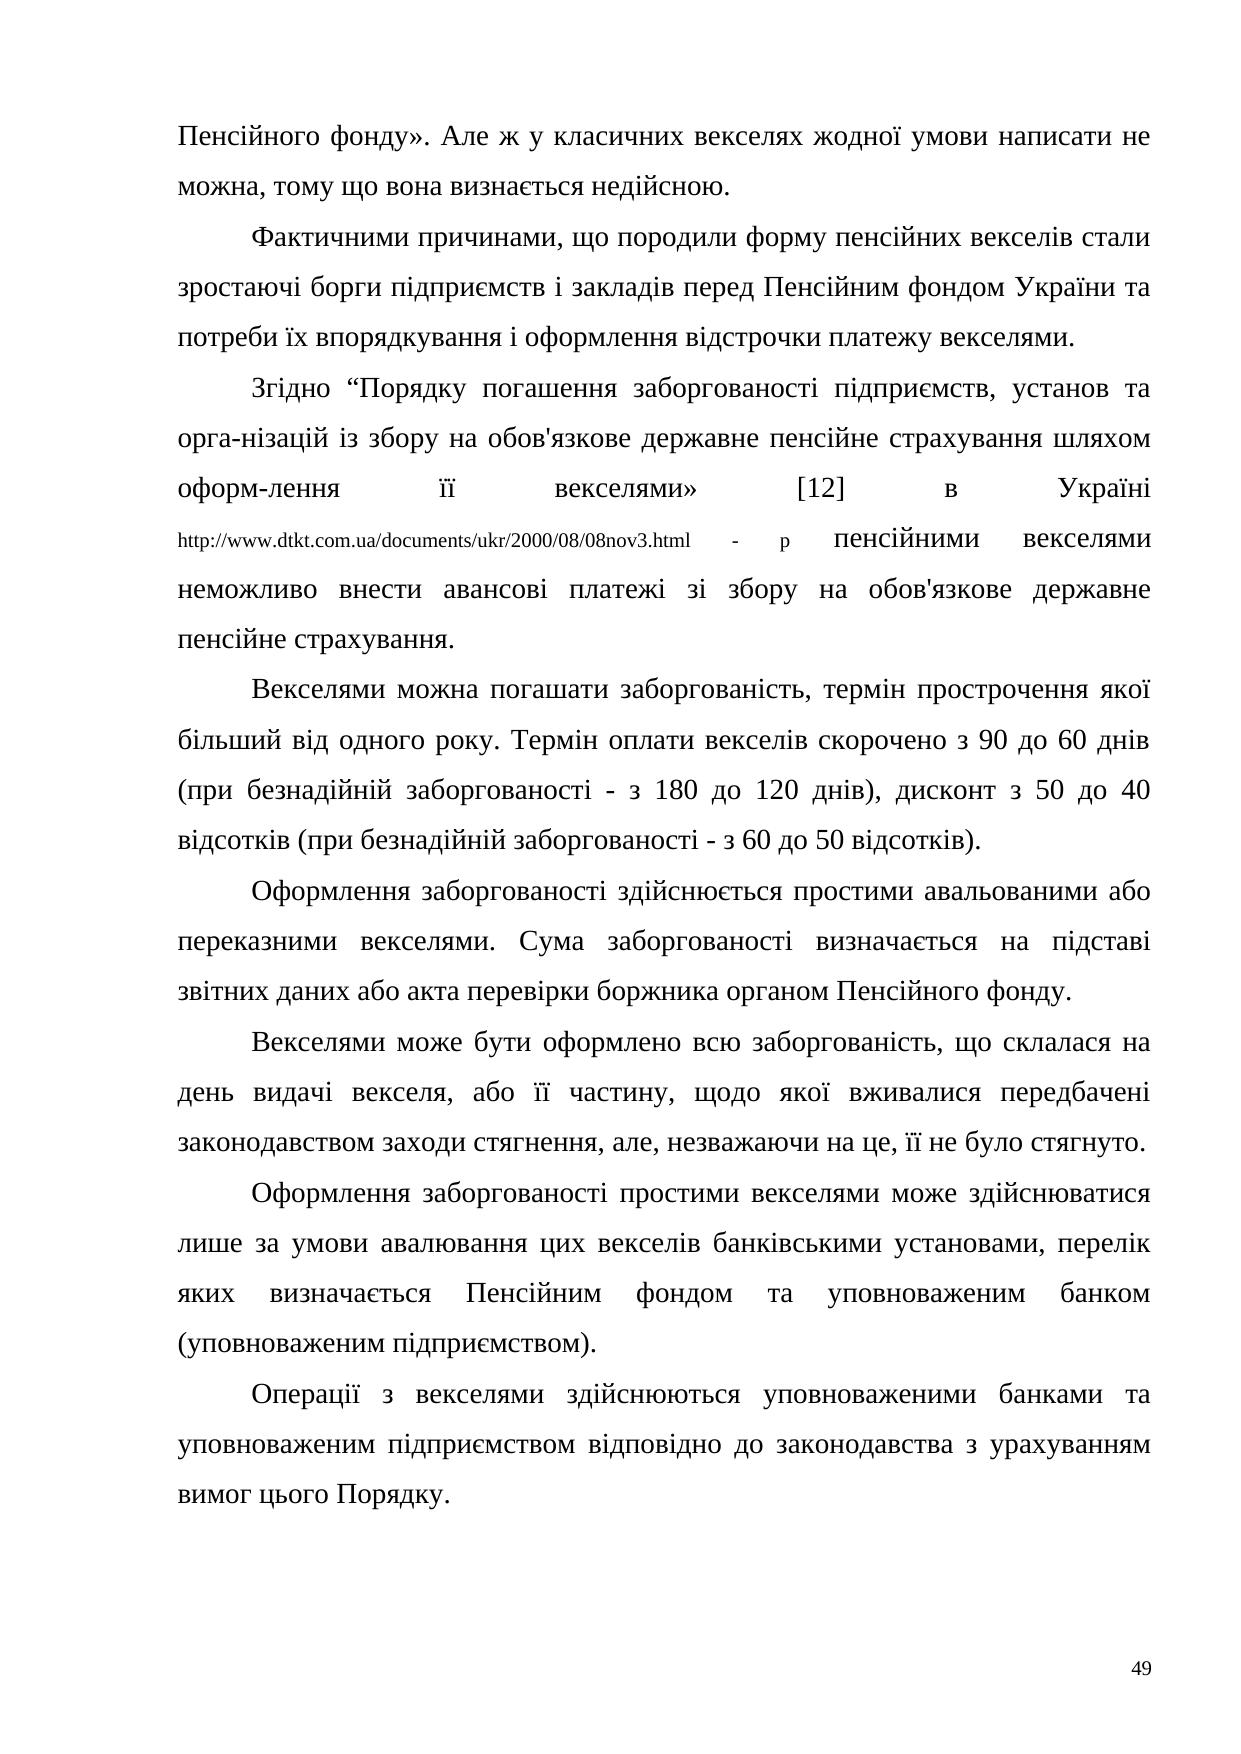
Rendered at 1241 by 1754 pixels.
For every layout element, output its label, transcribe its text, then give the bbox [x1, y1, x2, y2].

text Оформлення заборгованості здійснюється простими авальованими або переказними векселями. Сума заборгованості визначається на підставі звітних даних або акта перевірки боржника органом Пенсійного фонду. [177, 873, 1152, 1007]
text Фактичними причинами, що породили форму пенсійних векселів стали зростаючі борги підприємств і закладів перед Пенсійним фондом України та потреби їх впорядкування і оформлення відстрочки платежу векселями. [177, 219, 1152, 353]
text Операції з векселями здійснюються уповноваженими банками та уповноваженим підприємством відповідно до законодавства з урахуванням вимог цього Порядку. [177, 1376, 1152, 1510]
text Оформлення заборгованості простими векселями може здійснюватися лише за умови авалювання цих векселів банківськими установами, перелік яких визначається Пенсійним фондом та уповноваженим банком (уповноваженим підприємством). [177, 1175, 1152, 1359]
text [177, 118, 1152, 202]
text Векселями можна погашати заборгованість, термін прострочення якої більший від одного року. Термін оплати векселів скорочено з 90 до 60 днів (при безнадійній заборгованості - з 180 до 120 днів), дисконт з 50 до 40 відсотків (при безнадійній заборгованості - з 60 до 50 відсотків). [177, 672, 1152, 856]
text Векселями може бути оформлено всю заборгованість, що склалася на день видачі векселя, або її частину, щодо якої вживалися передбачені законодавством заходи стягнення, але, незважаючи на це, її не було стягнуто. [177, 1024, 1152, 1158]
text Згідно “Порядку погашення заборгованості підприємств, установ та орга-нізацій із збору на обов'язкове державне пенсійне страхування шляхом оформ-лення її векселями» [12] в Україні http://www.dtkt.com.ua/documents/ukr/2000/08/08nov3.html - p пенсійними векселями неможливо внести авансові платежі зі збору на обов'язкове державне пенсійне страхування. [177, 370, 1152, 655]
